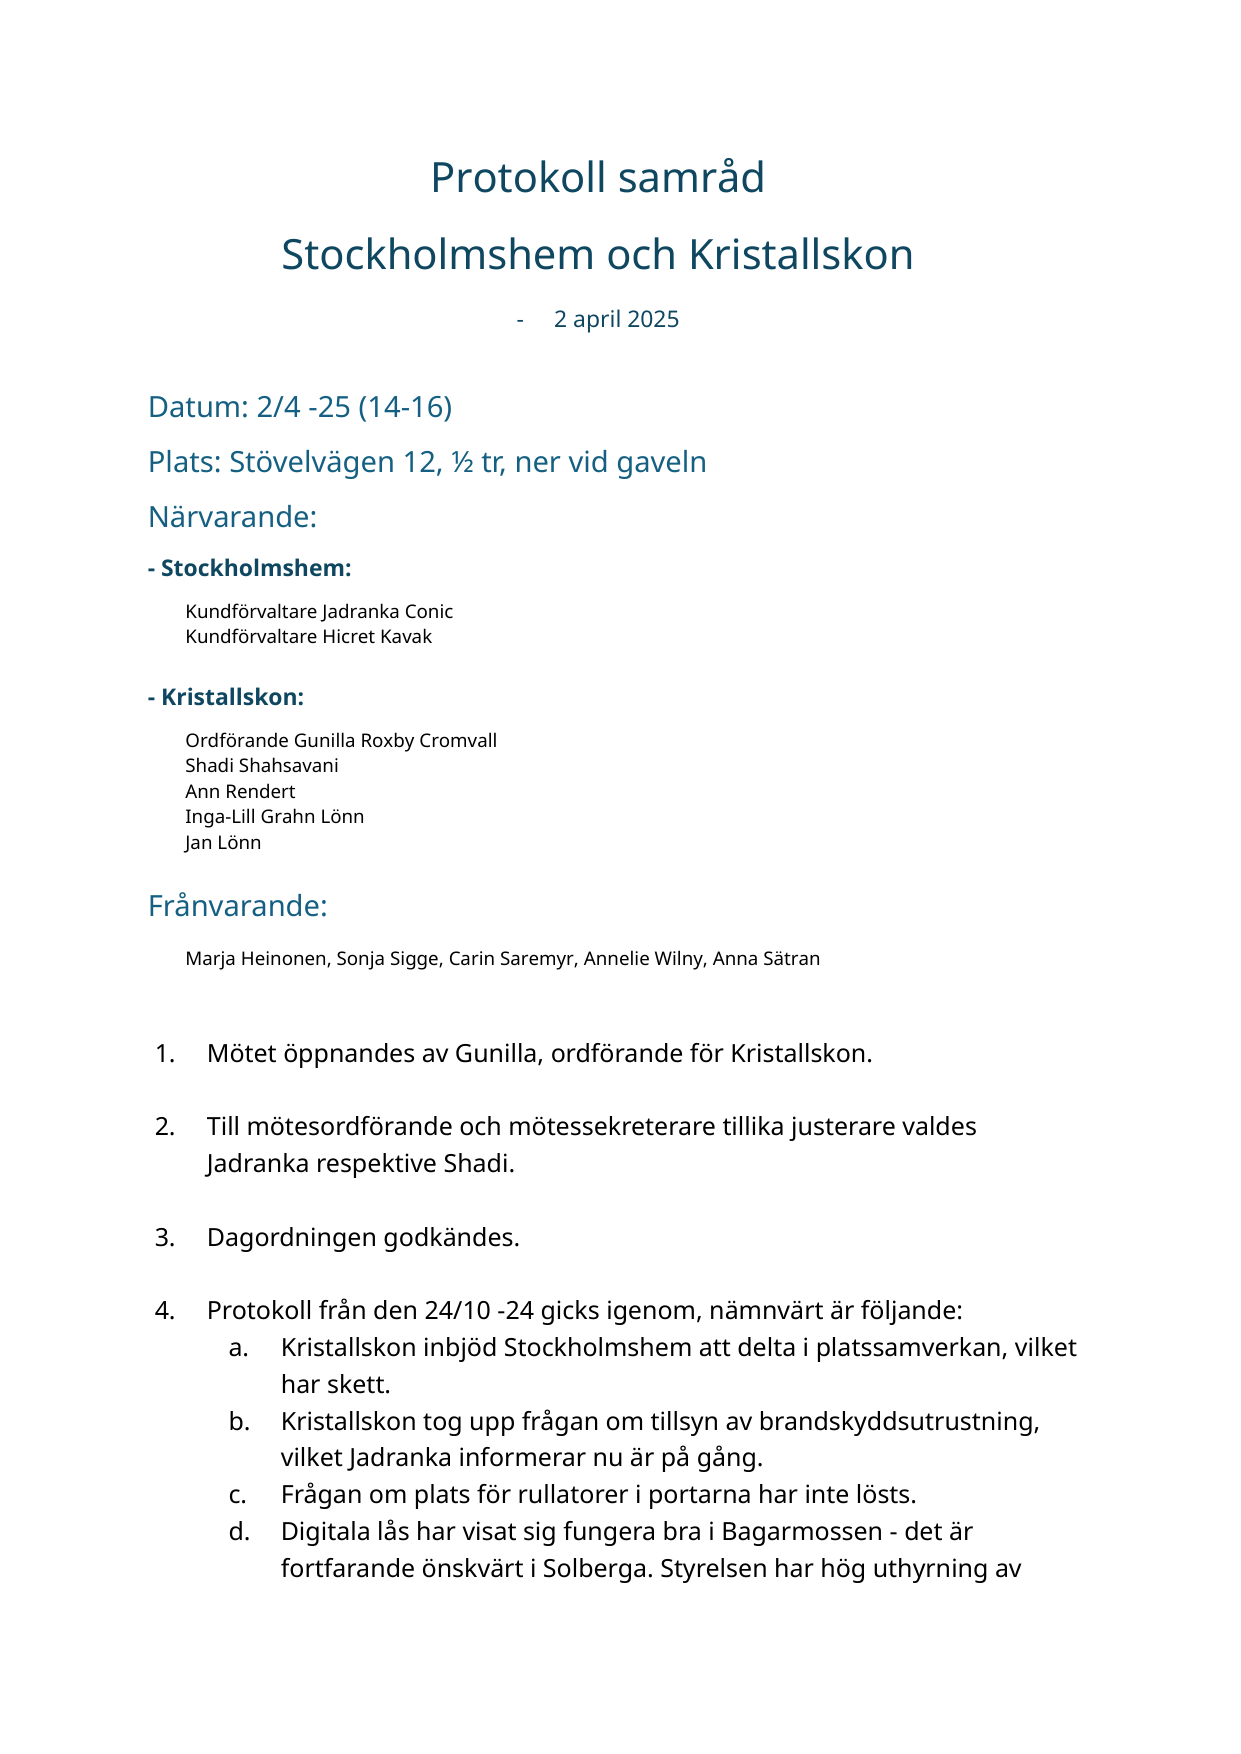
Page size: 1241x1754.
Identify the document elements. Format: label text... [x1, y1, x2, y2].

text Jan Lönn [185, 829, 1093, 854]
text Shadi Shahsavani [185, 752, 1093, 778]
list Mötet öppnandes av Gunilla, ordförande för Kristallskon. [154, 1036, 1093, 1069]
list Kristallskon tog upp frågan om tillsyn av brandskyddsutrustning, vilket Jadranka informerar nu är på gång. [228, 1403, 1093, 1474]
text Kundförvaltare Jadranka Conic [185, 598, 1093, 624]
list Till mötesordförande och mötessekreterare tillika justerare valdes Jadranka respektive Shadi. [154, 1109, 1093, 1180]
text Inga-Lill Grahn Lönn [185, 803, 1093, 829]
text Plats: Stövelvägen 12, ½ tr, ner vid gaveln [148, 441, 1093, 481]
list Dagordningen godkändes. [154, 1219, 1093, 1253]
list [228, 1513, 1093, 1584]
text Marja Heinonen, Sonja Sigge, Carin Saremyr, Annelie Wilny, Anna Sätran [185, 945, 1093, 1036]
text Ordförande Gunilla Roxby Cromvall [185, 727, 1093, 752]
text - Stockholmshem: [148, 552, 1093, 583]
text - Kristallskon: [148, 681, 1093, 712]
text Kundförvaltare Hicret Kavak [185, 624, 1093, 681]
list 2 april 2025 [103, 303, 1093, 334]
text Protokoll samråd [103, 148, 1093, 204]
text Stockholmshem och Kristallskon [103, 225, 1093, 282]
list Protokoll från den 24/10 -24 gicks igenom, nämnvärt är följande: [154, 1293, 1093, 1327]
text Närvarande: [148, 497, 1093, 536]
text Datum: 2/4 -25 (14-16) [148, 386, 1093, 426]
list Kristallskon inbjöd Stockholmshem att delta i platssamverkan, vilket har skett. [228, 1330, 1093, 1401]
text Frånvarande: [148, 886, 1093, 925]
text Ann Rendert [185, 778, 1093, 803]
list Frågan om plats för rullatorer i portarna har inte lösts. [228, 1477, 1093, 1511]
